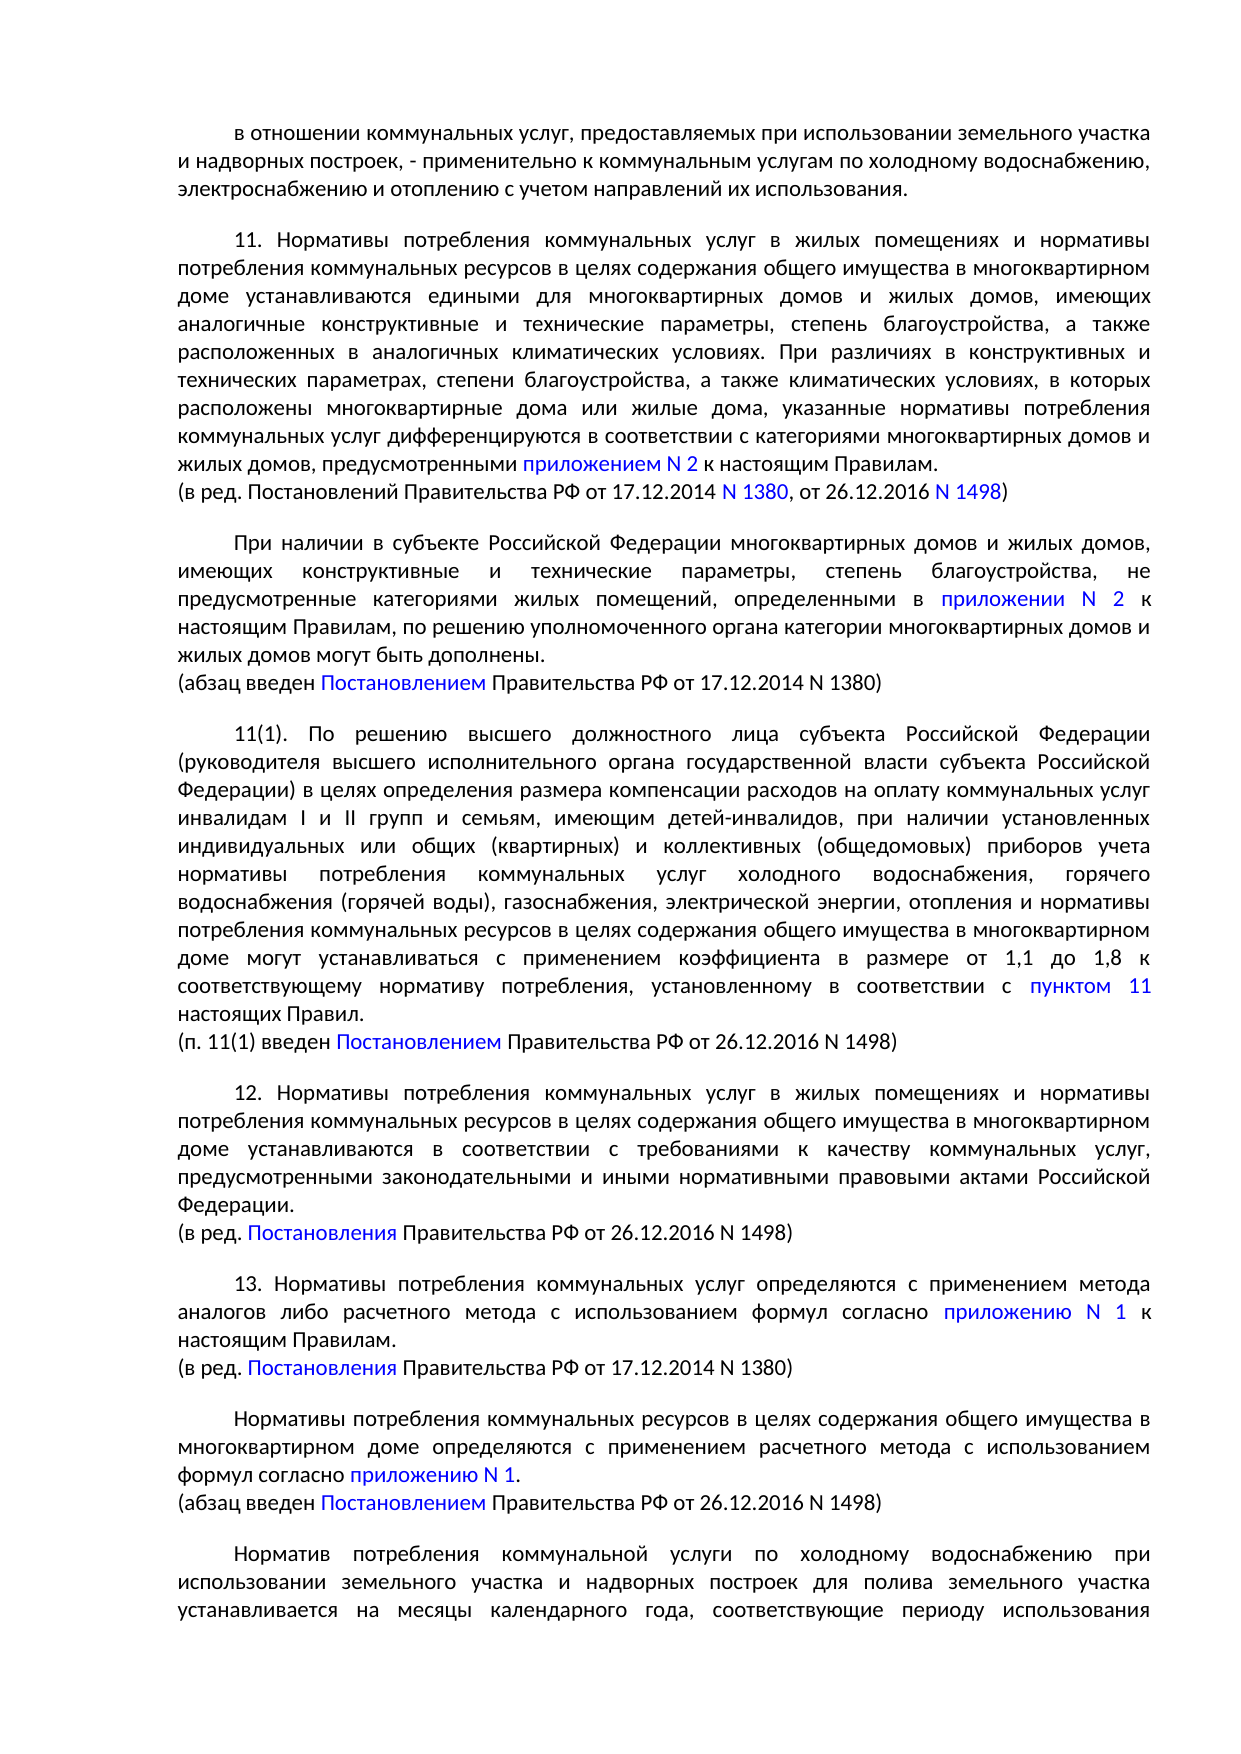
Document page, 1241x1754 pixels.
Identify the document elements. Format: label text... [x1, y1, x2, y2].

text 13. Нормативы потребления коммунальных услуг определяются с применением метода аналогов либо расчетного метода с использованием формул согласно приложению N 1 к настоящим Правилам. [177, 1269, 1152, 1353]
text (абзац введен Постановлением Правительства РФ от 17.12.2014 N 1380) [177, 668, 1152, 696]
text Нормативы потребления коммунальных ресурсов в целях содержания общего имущества в многоквартирном доме определяются с применением расчетного метода с использованием формул согласно приложению N 1. [177, 1404, 1152, 1488]
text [177, 1539, 1152, 1623]
text (абзац введен Постановлением Правительства РФ от 26.12.2016 N 1498) [177, 1488, 1152, 1517]
text (в ред. Постановления Правительства РФ от 17.12.2014 N 1380) [177, 1353, 1152, 1382]
text (в ред. Постановления Правительства РФ от 26.12.2016 N 1498) [177, 1218, 1152, 1247]
text 12. Нормативы потребления коммунальных услуг в жилых помещениях и нормативы потребления коммунальных ресурсов в целях содержания общего имущества в многоквартирном доме устанавливаются в соответствии с требованиями к качеству коммунальных услуг, предусмотренными законодательными и иными нормативными правовыми актами Российской Федерации. [177, 1078, 1152, 1218]
text в отношении коммунальных услуг, предоставляемых при использовании земельного участка и надворных построек, - применительно к коммунальным услугам по холодному водоснабжению, электроснабжению и отоплению с учетом направлений их использования. [177, 118, 1152, 202]
text 11. Нормативы потребления коммунальных услуг в жилых помещениях и нормативы потребления коммунальных ресурсов в целях содержания общего имущества в многоквартирном доме устанавливаются едиными для многоквартирных домов и жилых домов, имеющих аналогичные конструктивные и технические параметры, степень благоустройства, а также расположенных в аналогичных климатических условиях. При различиях в конструктивных и технических параметрах, степени благоустройства, а также климатических условиях, в которых расположены многоквартирные дома или жилые дома, указанные нормативы потребления коммунальных услуг дифференцируются в соответствии с категориями многоквартирных домов и жилых домов, предусмотренными приложением N 2 к настоящим Правилам. [177, 225, 1152, 477]
text 11(1). По решению высшего должностного лица субъекта Российской Федерации (руководителя высшего исполнительного органа государственной власти субъекта Российской Федерации) в целях определения размера компенсации расходов на оплату коммунальных услуг инвалидам I и II групп и семьям, имеющим детей-инвалидов, при наличии установленных индивидуальных или общих (квартирных) и коллективных (общедомовых) приборов учета нормативы потребления коммунальных услуг холодного водоснабжения, горячего водоснабжения (горячей воды), газоснабжения, электрической энергии, отопления и нормативы потребления коммунальных ресурсов в целях содержания общего имущества в многоквартирном доме могут устанавливаться с применением коэффициента в размере от 1,1 до 1,8 к соответствующему нормативу потребления, установленному в соответствии с пунктом 11 настоящих Правил. [177, 719, 1152, 1027]
text При наличии в субъекте Российской Федерации многоквартирных домов и жилых домов, имеющих конструктивные и технические параметры, степень благоустройства, не предусмотренные категориями жилых помещений, определенными в приложении N 2 к настоящим Правилам, по решению уполномоченного органа категории многоквартирных домов и жилых домов могут быть дополнены. [177, 528, 1152, 668]
text (п. 11(1) введен Постановлением Правительства РФ от 26.12.2016 N 1498) [177, 1027, 1152, 1056]
text (в ред. Постановлений Правительства РФ от 17.12.2014 N 1380, от 26.12.2016 N 1498) [177, 477, 1152, 505]
